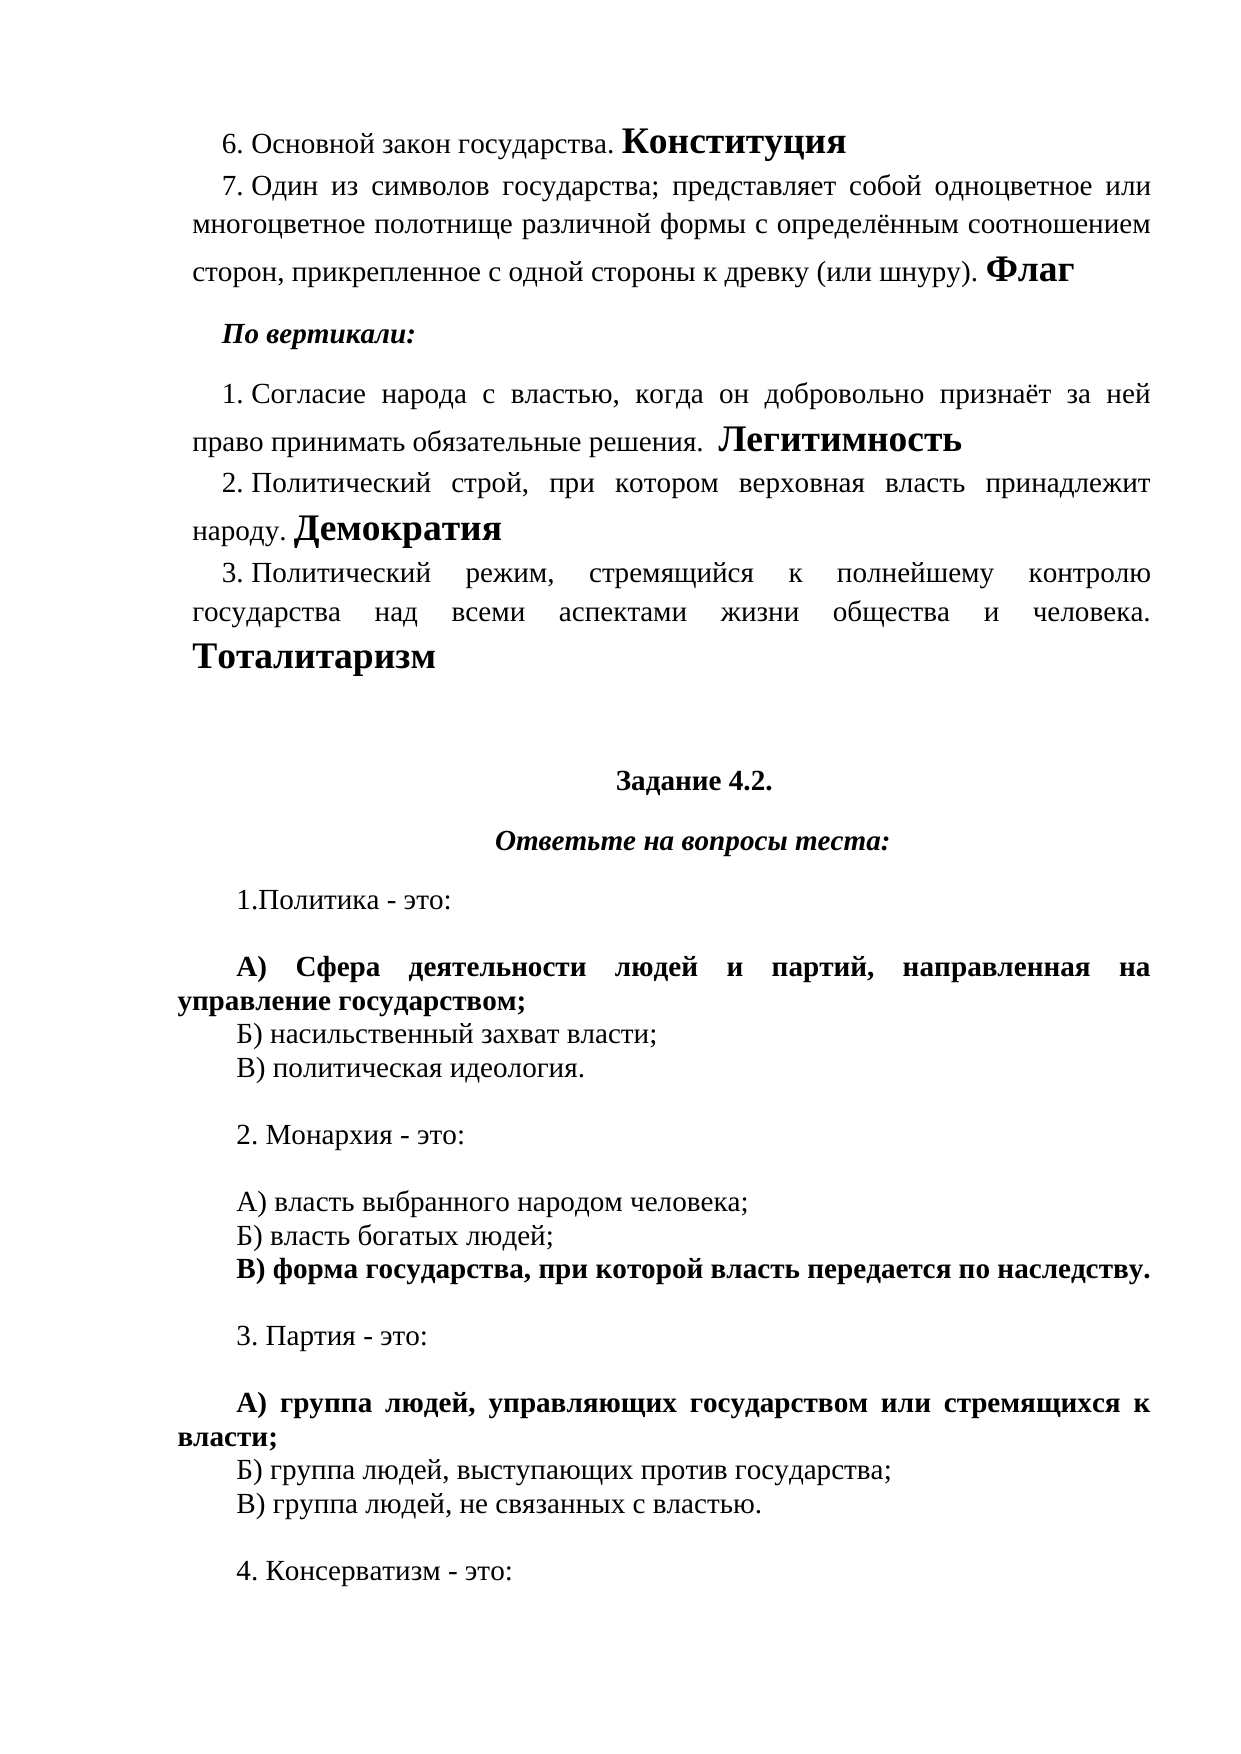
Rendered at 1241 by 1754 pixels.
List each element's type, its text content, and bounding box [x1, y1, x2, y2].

list Политический режим, стремящийся к полнейшему контролю государства над всеми аспектами жизни общества и человека. Тоталитаризм [192, 555, 1152, 677]
text В) форма государства, при которой власть передается по наследству. [177, 1251, 1152, 1285]
text А) Сфера деятельности людей и партий, направленная на управление государством; [177, 949, 1152, 1016]
text А) группа людей, управляющих государством или стремящихся к власти; [177, 1385, 1152, 1452]
list Политический строй, при котором верховная власть принадлежит народу. Демократия [192, 466, 1152, 549]
text Б) группа людей, выступающих против государства; [177, 1452, 1152, 1486]
text 4. Консерватизм - это: [177, 1553, 1152, 1587]
text 1.Политика - это: [177, 882, 1152, 916]
list Основной закон государства. Конституция [192, 118, 1152, 161]
text Задание 4.2. [177, 763, 1152, 797]
text 3. Партия - это: [177, 1318, 1152, 1352]
text Ответьте на вопросы теста: [177, 823, 1152, 856]
text А) власть выбранного народом человека; [177, 1184, 1152, 1218]
text В) группа людей, не связанных с властью. [177, 1486, 1152, 1519]
text Б) насильственный захват власти; [177, 1016, 1152, 1050]
list Один из символов государства; представляет собой одноцветное или многоцветное полотнище различной формы с определённым соотношением сторон, прикрепленное с одной стороны к древку (или шнуру). Флаг [192, 168, 1152, 289]
list Согласие народа с властью, когда он добровольно признаёт за ней право принимать обязательные решения. Легитимность [192, 376, 1152, 459]
text Б) власть богатых людей; [177, 1218, 1152, 1251]
text 2. Монархия - это: [177, 1117, 1152, 1151]
text По вертикали: [192, 317, 1152, 350]
text В) политическая идеология. [177, 1050, 1152, 1083]
